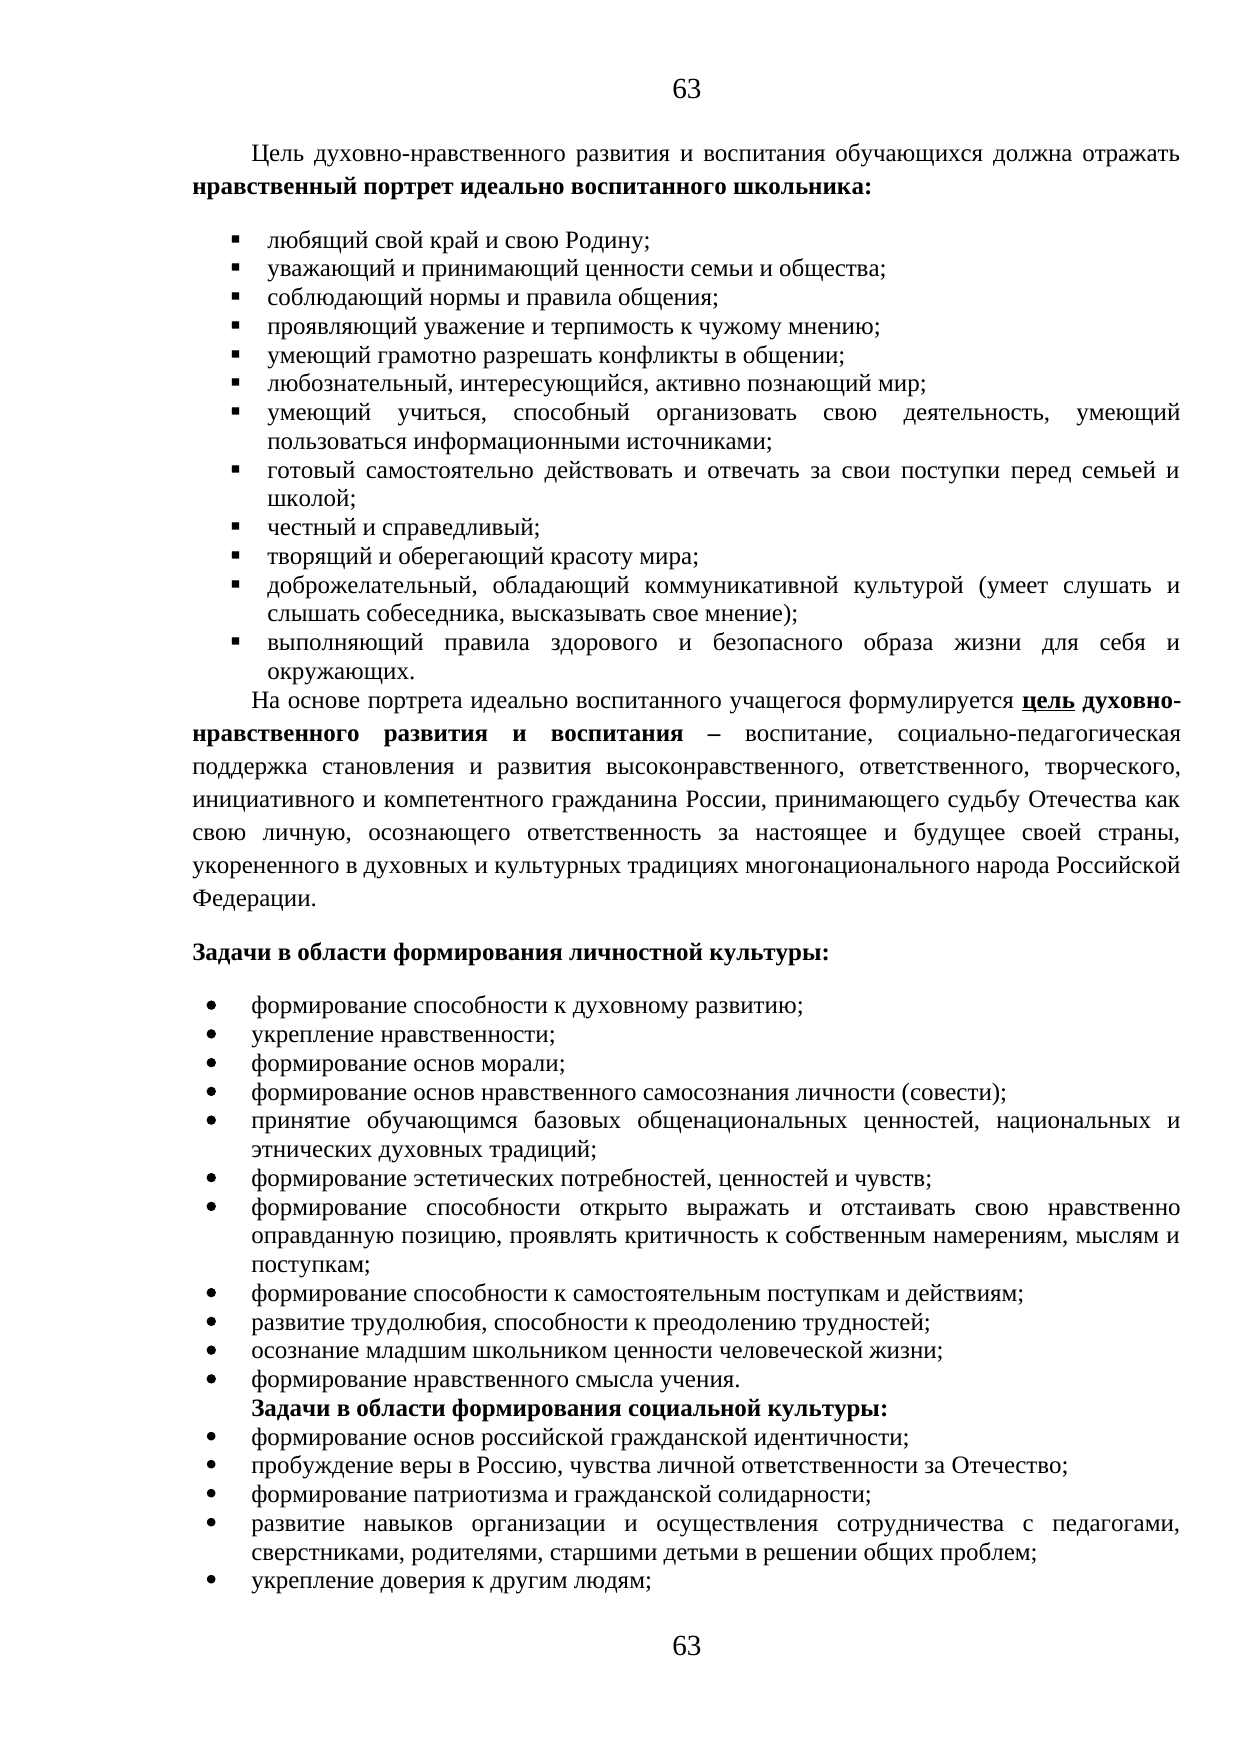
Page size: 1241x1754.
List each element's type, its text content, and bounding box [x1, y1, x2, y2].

list проявляющий уважение и терпимость к чужому мнению; [229, 311, 1181, 340]
text Цель духовно-нравственного развития и воспитания обучающихся должна отражать нравственный портрет идеально воспитанного школьника: [192, 138, 1181, 200]
text На основе портрета идеально воспитанного учащегося формулируется цель духовно-нравственного развития и воспитания – воспитание, социально-педагогическая поддержка становления и развития высоконравственного, ответственного, творческого, инициативного и компетентного гражданина России, принимающего судьбу Отечества как свою личную, осознающего ответственность за настоящее и будущее своей страны, укорененного в духовных и культурных традициях многонационального народа Российской Федерации. [192, 685, 1181, 912]
list осознание младшим школьником ценности человеческой жизни; [207, 1336, 1181, 1364]
list уважающий и принимающий ценности семьи и общества; [229, 253, 1181, 282]
list доброжелательный, обладающий коммуникативной культурой (умеет слушать и слышать собеседника, высказывать свое мнение); [229, 570, 1181, 627]
list формирование основ нравственного самосознания личности (совести); [207, 1077, 1181, 1106]
list честный и справедливый; [229, 512, 1181, 541]
list готовый самостоятельно действовать и отвечать за свои поступки перед семьей и школой; [229, 455, 1181, 512]
list формирование основ морали; [207, 1048, 1181, 1077]
list умеющий грамотно разрешать конфликты в общении; [229, 340, 1181, 368]
list творящий и оберегающий красоту мира; [229, 541, 1181, 570]
list пробуждение веры в Россию, чувства личной ответственности за Отечество; [207, 1451, 1181, 1479]
list развитие навыков организации и осуществления сотрудничества с педагогами, сверстниками, родителями, старшими детьми в решении общих проблем; [207, 1508, 1181, 1566]
list умеющий учиться, способный организовать свою деятельность, умеющий пользоваться информационными источниками; [229, 397, 1181, 455]
text Задачи в области формирования социальной культуры: [251, 1393, 1181, 1422]
list соблюдающий нормы и правила общения; [229, 282, 1181, 311]
list формирование способности к духовному развитию; [207, 991, 1181, 1019]
list выполняющий правила здорового и безопасного образа жизни для себя и окружающих. [229, 627, 1181, 685]
list принятие обучающимся базовых общенациональных ценностей, национальных и этнических духовных традиций; [207, 1106, 1181, 1163]
list развитие трудолюбия, способности к преодолению трудностей; [207, 1307, 1181, 1336]
list формирование патриотизма и гражданской солидарности; [207, 1479, 1181, 1508]
list укрепление нравственности; [207, 1019, 1181, 1048]
list формирование способности к самостоятельным поступкам и действиям; [207, 1278, 1181, 1307]
list любящий свой край и свою Родину; [229, 225, 1181, 253]
list формирование способности открыто выражать и отстаивать свою нравственно оправданную позицию, проявлять критичность к собственным намерениям, мыслям и поступкам; [207, 1192, 1181, 1278]
list укрепление доверия к другим людям; [207, 1566, 1181, 1594]
list формирование нравственного смысла учения. [207, 1364, 1181, 1393]
list формирование основ российской гражданской идентичности; [207, 1422, 1181, 1451]
list формирование эстетических потребностей, ценностей и чувств; [207, 1163, 1181, 1192]
text Задачи в области формирования личностной культуры: [192, 937, 1181, 966]
list любознательный, интересующийся, активно познающий мир; [229, 368, 1181, 397]
